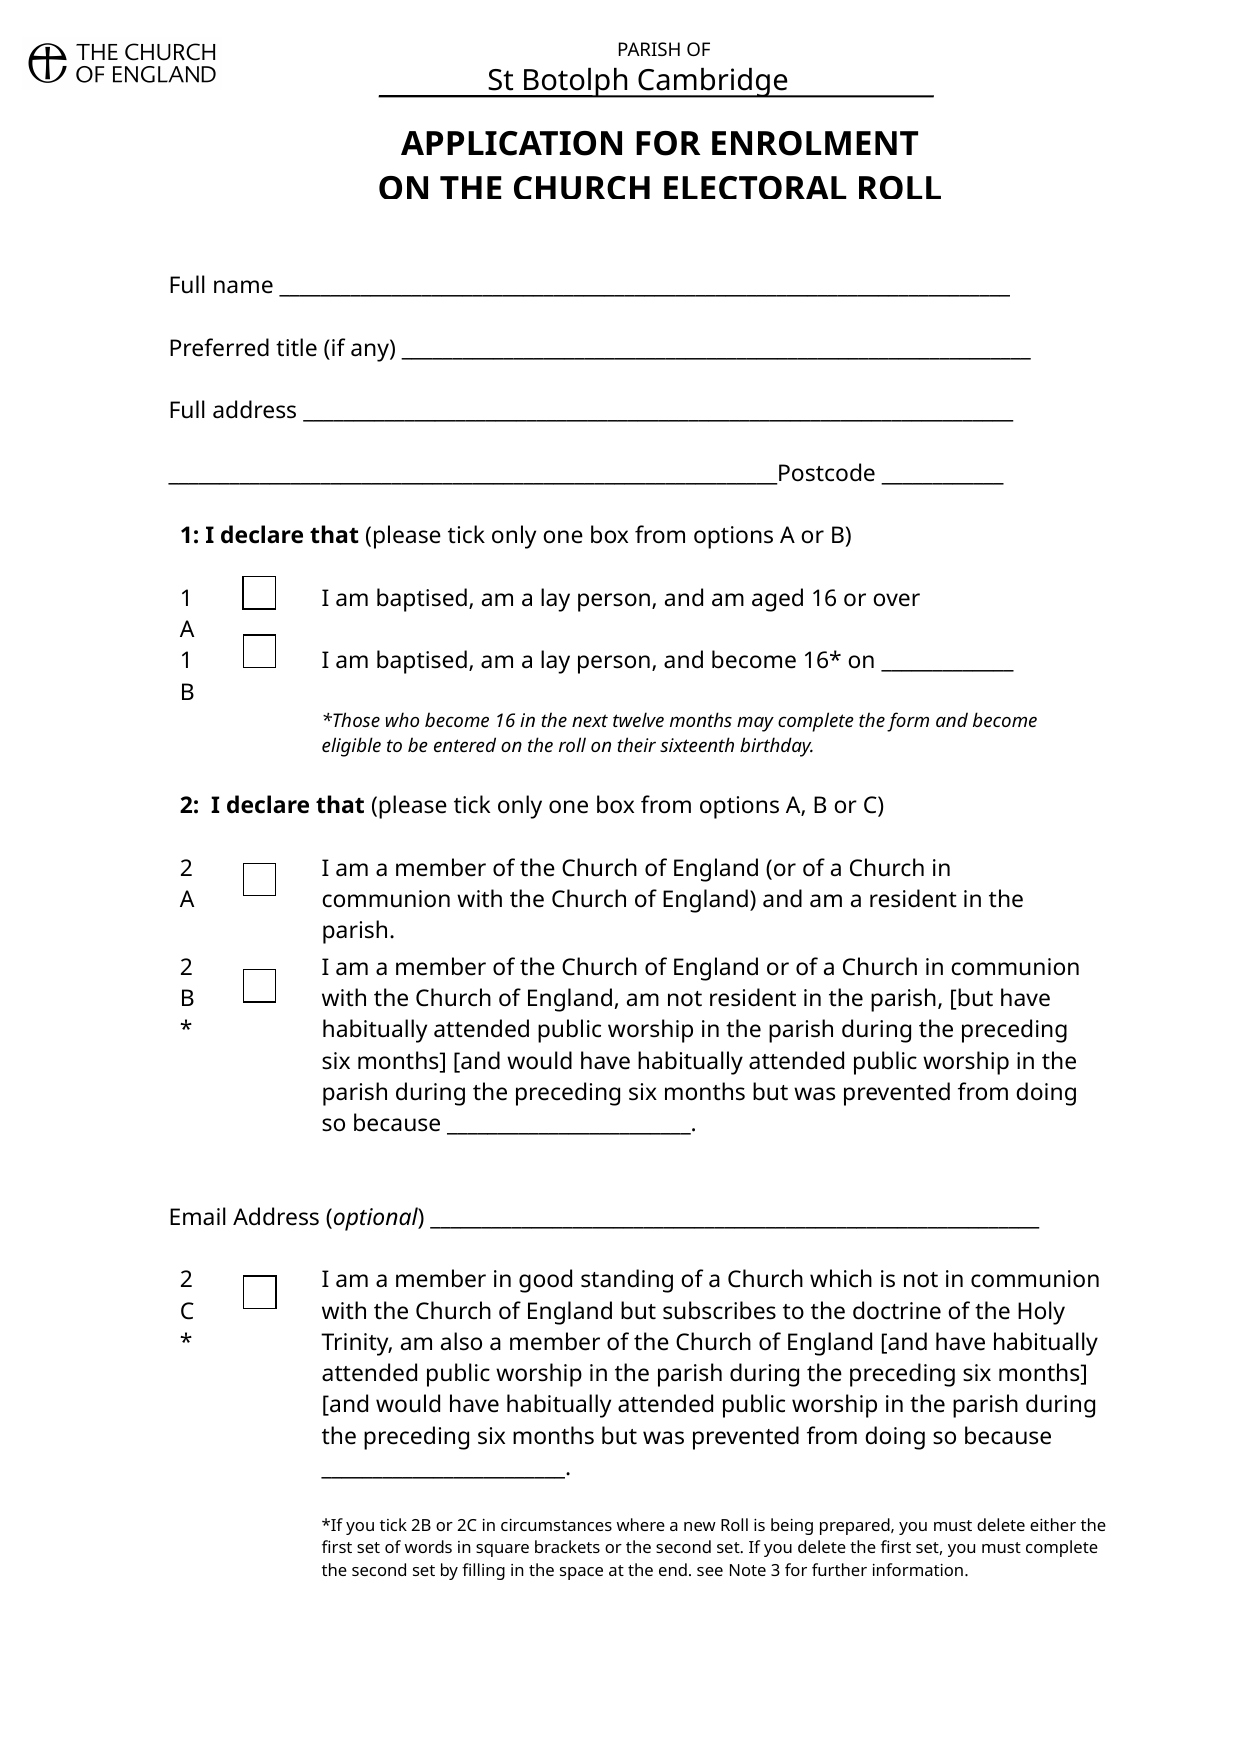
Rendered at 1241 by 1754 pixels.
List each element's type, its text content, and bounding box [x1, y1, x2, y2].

table_cell [217, 852, 310, 951]
table_header I am a member in good standing of a Church which is not in communion with the Church of England but subscribes to the doctrine of the Holy Trinity, am also a member of the Church of England [and have habitually attended public worship in the parish during the preceding six months] [and would have habitually attended public worship in the parish during the preceding six months but was prevented from doing so because ________________________. *If you tick 2B or 2C in circumstances where a new Roll is being prepared, you must delete either the first set of words in square brackets or the second set. If you delete the first set, you must complete the second set by filling in the space at the end. see Note 3 for further information. [310, 1263, 1124, 1581]
table_cell 1B [168, 644, 217, 758]
table_cell I am a member of the Church of England (or of a Church in communion with the Church of England) and am a resident in the parish. [310, 852, 1095, 951]
table_header [217, 1263, 310, 1581]
table_cell 2: I declare that (please tick only one box from options A, B or C) [168, 758, 1095, 852]
table_cell 2A [168, 852, 217, 951]
table_cell I am baptised, am a lay person, and become 16* on _____________ *Those who become 16 in the next twelve months may complete the form and become eligible to be entered on the roll on their sixteenth birthday. [310, 644, 1095, 758]
table_cell [217, 582, 310, 644]
table_header 1: I declare that (please tick only one box from options A or B) [168, 488, 1095, 582]
table_cell 2B* [168, 951, 217, 1169]
text St Botolph Cambridge [168, 59, 1107, 99]
table_cell [217, 644, 310, 758]
table_cell [217, 951, 310, 1169]
table_header 2C* [168, 1263, 217, 1581]
table_cell I am baptised, am a lay person, and am aged 16 or over [310, 582, 1095, 644]
text Full address ______________________________________________________________________ [168, 394, 1107, 426]
text Full name ________________________________________________________________________ [168, 269, 1107, 301]
table_cell 1A [168, 582, 217, 644]
text Email Address (optional) ____________________________________________________________ [168, 1201, 1107, 1232]
text ____________________________________________________________Postcode ____________ [168, 457, 1107, 488]
table_cell I am a member of the Church of England or of a Church in communion with the Church of England, am not resident in the parish, [but have habitually attended public worship in the parish during the preceding six months] [and would have habitually attended public worship in the parish during the preceding six months but was prevented from doing so because ________________________. [310, 951, 1095, 1169]
text Preferred title (if any) ______________________________________________________________ [168, 332, 1107, 363]
